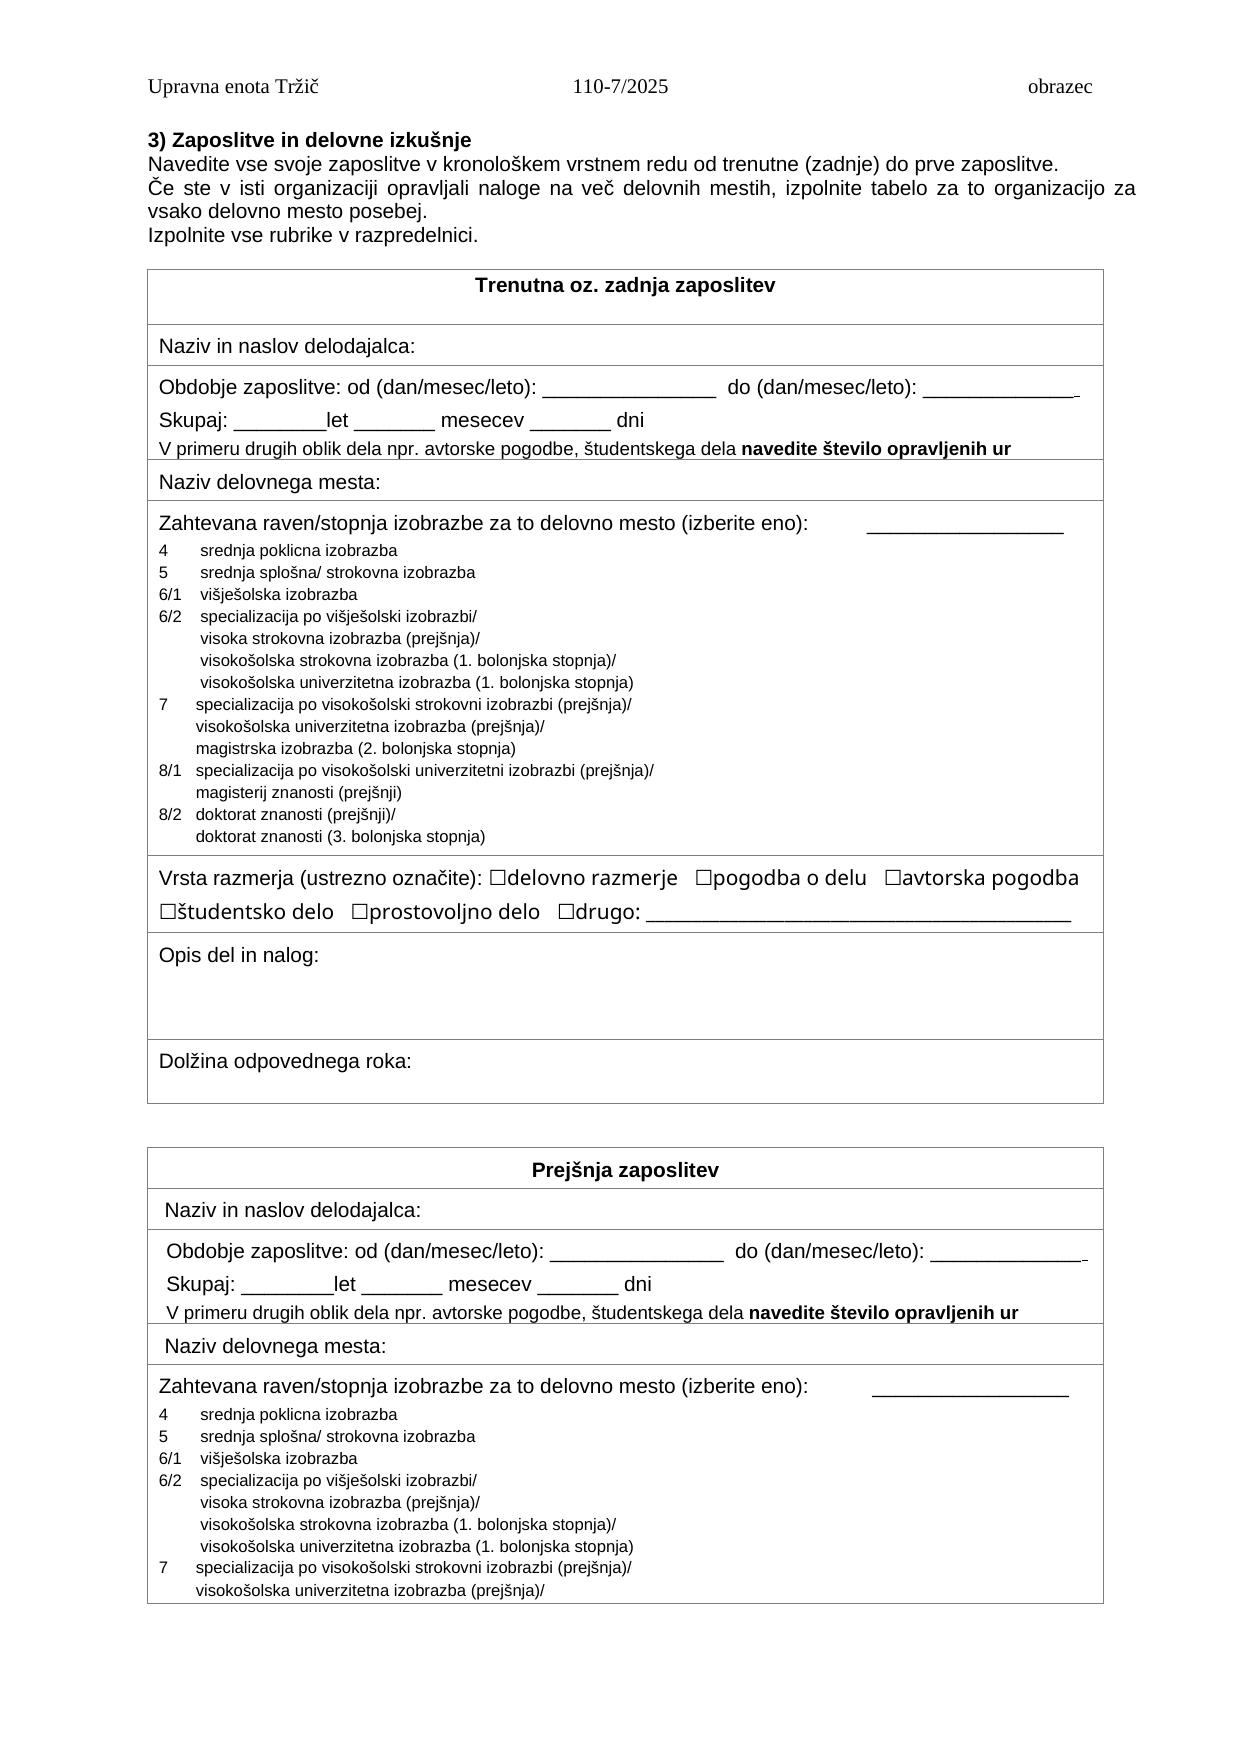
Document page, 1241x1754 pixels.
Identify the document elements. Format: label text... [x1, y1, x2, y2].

table_cell Zahtevana raven/stopnja izobrazbe za to delovno mesto (izberite eno): _________________ [148, 501, 1103, 541]
table_cell Opis del in nalog: [148, 933, 1103, 1039]
table_cell Naziv in naslov delodajalca: [148, 325, 1103, 364]
table_header Trenutna oz. zadnja zaposlitev [148, 270, 1103, 324]
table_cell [148, 1405, 1103, 1603]
table_cell Naziv in naslov delodajalca: [148, 1189, 1103, 1228]
table_header Prejšnja zaposlitev [148, 1148, 1103, 1188]
text 3) Zaposlitve in delovne izkušnje [148, 127, 1078, 151]
table_cell Naziv delovnega mesta: [148, 460, 1103, 500]
table_cell Obdobje zaposlitve: od (dan/mesec/leto): _______________ do (dan/mesec/leto): _____________ Skupaj: ________let _______ mesecev _______ dni V primeru drugih oblik dela npr. avtorske pogodbe, študentskega dela navedite število opravljenih ur [148, 1230, 1103, 1323]
text Izpolnite vse rubrike v razpredelnici. [148, 223, 1137, 247]
text Navedite vse svoje zaposlitve v kronološkem vrstnem redu od trenutne (zadnje) do prve zaposlitve. [148, 151, 1137, 175]
table_cell Dolžina odpovednega roka: [148, 1040, 1103, 1103]
table_cell Naziv delovnega mesta: [148, 1324, 1103, 1364]
table_cell Obdobje zaposlitve: od (dan/mesec/leto): _______________ do (dan/mesec/leto): _____________ Skupaj: ________let _______ mesecev _______ dni V primeru drugih oblik dela npr. avtorske pogodbe, študentskega dela navedite število opravljenih ur [148, 366, 1103, 459]
text Če ste v isti organizaciji opravljali naloge na več delovnih mestih, izpolnite tabelo za to organizacijo za vsako delovno mesto posebej. [148, 175, 1137, 223]
table_cell Vrsta razmerja (ustrezno označite): ☐delovno razmerje ☐pogodba o delu ☐avtorska pogodba ☐študentsko delo ☐prostovoljno delo ☐drugo: ______________________________________________ [148, 856, 1103, 932]
table_cell Zahtevana raven/stopnja izobrazbe za to delovno mesto (izberite eno): _________________ [148, 1365, 1103, 1404]
